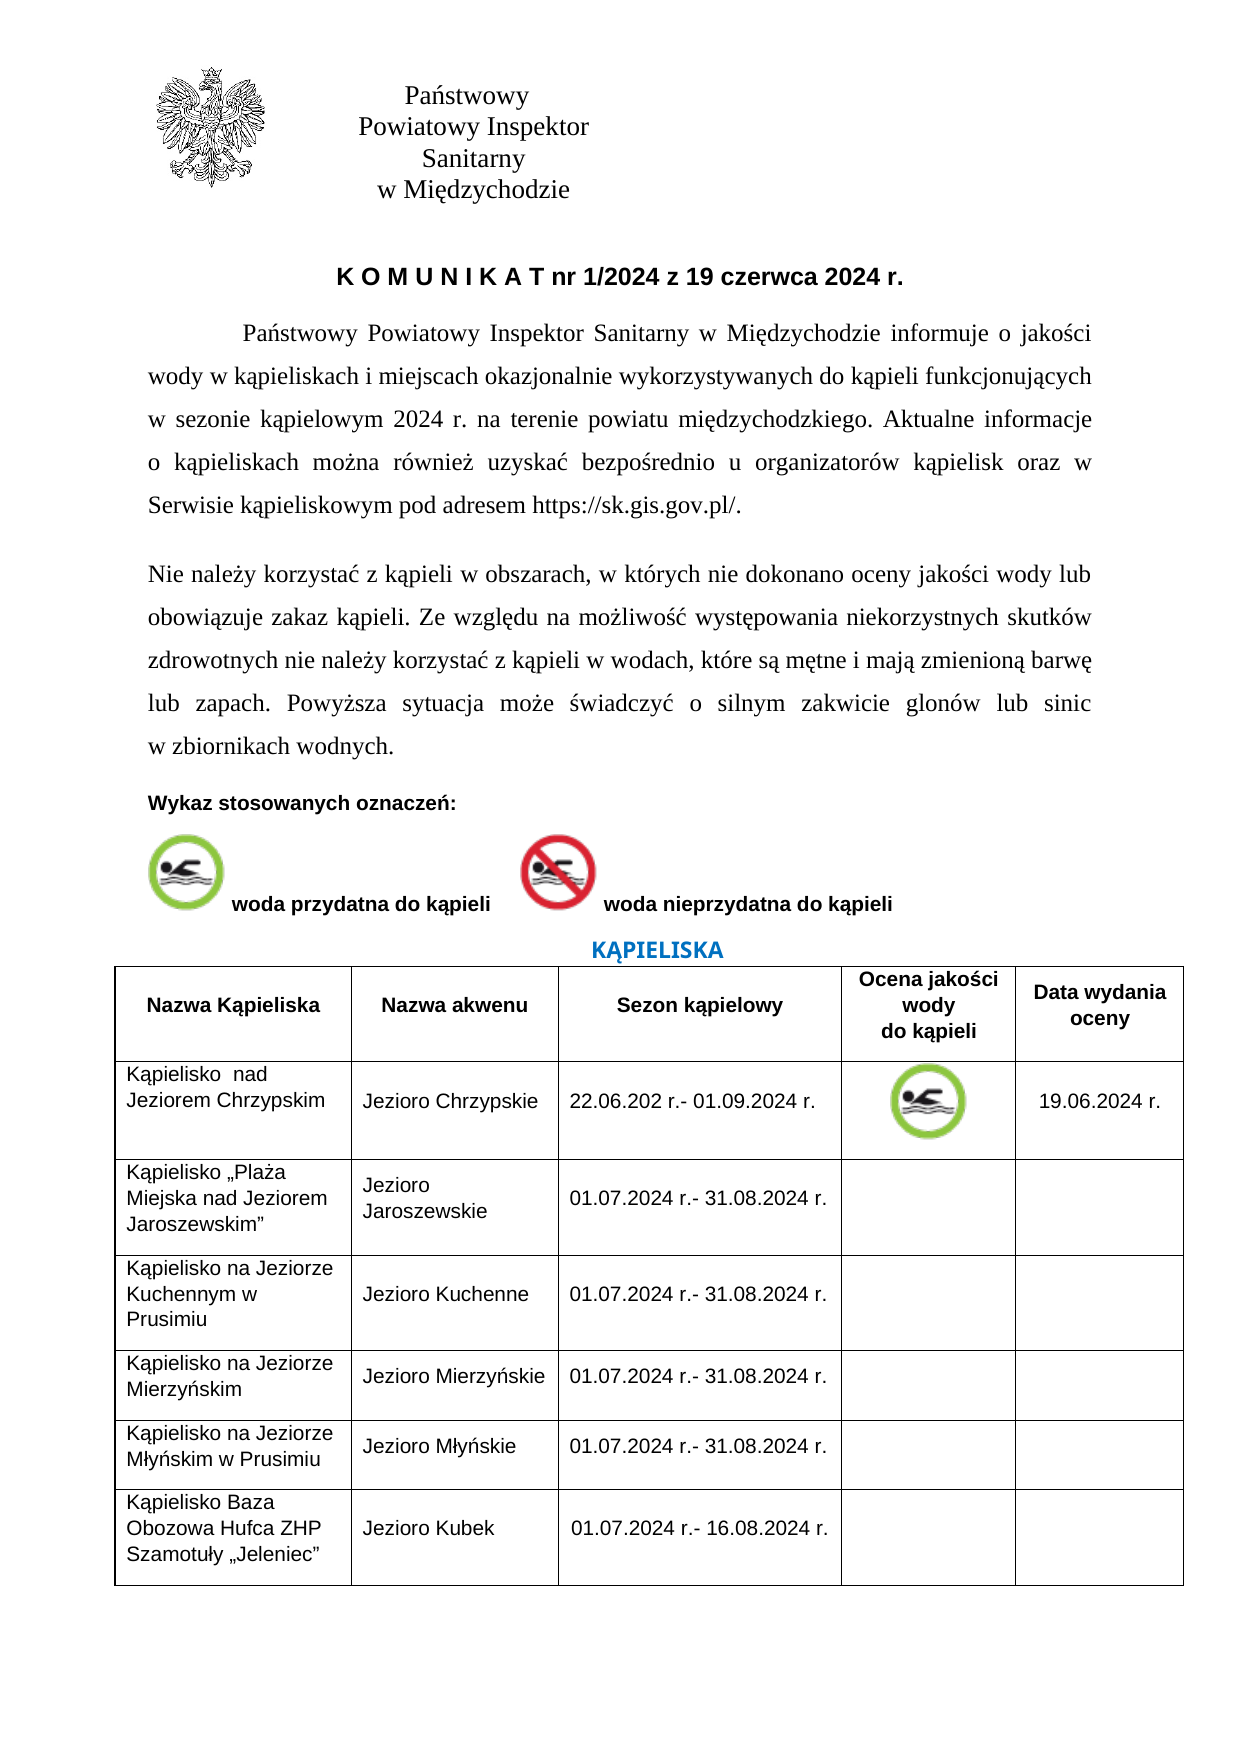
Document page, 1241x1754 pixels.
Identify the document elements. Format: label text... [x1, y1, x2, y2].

picture [147, 833, 226, 912]
table_cell [842, 1160, 1015, 1254]
table_cell 01.07.2024 r.- 31.08.2024 r. [559, 1160, 841, 1254]
table_cell Kąpielisko na Jeziorze Mierzyńskim [116, 1351, 351, 1419]
table_cell Kąpielisko Baza Obozowa Hufca ZHP Szamotuły „Jeleniec” [116, 1490, 351, 1584]
table_header Data wydania oceny [1016, 967, 1183, 1061]
table_cell 01.07.2024 r.- 31.08.2024 r. [559, 1421, 841, 1489]
table_cell [1016, 1490, 1183, 1584]
table_cell [842, 1062, 1015, 1159]
picture [150, 60, 270, 188]
table_header Nazwa Kąpieliska [116, 967, 351, 1061]
table_header Ocena jakości wody do kąpieli [842, 967, 1015, 1061]
table_cell Kąpielisko na Jeziorze Młyńskim w Prusimiu [116, 1421, 351, 1489]
table_cell Jezioro Kubek [352, 1490, 558, 1584]
table_cell [1016, 1351, 1183, 1419]
picture [519, 833, 598, 912]
table_cell Kąpielisko na Jeziorze Kuchennym w Prusimiu [116, 1256, 351, 1350]
table_cell [1016, 1421, 1183, 1489]
table_cell 19.06.2024 r. [1016, 1062, 1183, 1159]
table_cell [842, 1256, 1015, 1350]
table_cell Jezioro Młyńskie [352, 1421, 558, 1489]
text Państwowy Powiatowy Inspektor Sanitarny w Międzychodzie informuje o jakości wody w kąpieliskach i miejscach okazjonalnie wykorzystywanych do kąpieli funkcjonujących w sezonie kąpielowym 2024 r. na terenie powiatu międzychodzkiego. Aktualne informacje o kąpieliskach można również uzyskać bezpośrednio u organizatorów kąpielisk oraz w Serwisie kąpieliskowym pod adresem https://sk.gis.gov.pl/. [148, 318, 1093, 519]
table_cell 22.06.202 r.- 01.09.2024 r. [559, 1062, 841, 1159]
table_cell 01.07.2024 r.- 31.08.2024 r. [559, 1256, 841, 1350]
table_cell [842, 1421, 1015, 1489]
table_cell Kąpielisko nad Jeziorem Chrzypskim [116, 1062, 351, 1159]
text Wykaz stosowanych oznaczeń: [148, 791, 1093, 815]
table_cell Jezioro Jaroszewskie [352, 1160, 558, 1254]
table_cell [842, 1490, 1015, 1584]
table_cell 01.07.2024 r.- 16.08.2024 r. [559, 1490, 841, 1584]
table_cell Jezioro Kuchenne [352, 1256, 558, 1350]
text KĄPIELISKA [148, 934, 1093, 966]
picture [889, 1062, 968, 1141]
table_cell [842, 1351, 1015, 1419]
text K O M U N I K A T nr 1/2024 z 19 czerwca 2024 r. [148, 262, 1093, 291]
table_cell [1016, 1160, 1183, 1254]
table_cell [1016, 1256, 1183, 1350]
table_cell Jezioro Mierzyńskie [352, 1351, 558, 1419]
table_header Sezon kąpielowy [559, 967, 841, 1061]
text woda przydatna do kąpieli woda nieprzydatna do kąpieli [148, 833, 1093, 916]
text Nie należy korzystać z kąpieli w obszarach, w których nie dokonano oceny jakości wody lub obowiązuje zakaz kąpieli. Ze względu na możliwość występowania niekorzystnych skutków zdrowotnych nie należy korzystać z kąpieli w wodach, które są mętne i mają zmienioną barwę lub zapach. Powyższa sytuacja może świadczyć o silnym zakwicie glonów lub sinic w zbiornikach wodnych. [148, 559, 1093, 760]
table_cell Kąpielisko „Plaża Miejska nad Jeziorem Jaroszewskim” [116, 1160, 351, 1254]
table_cell 01.07.2024 r.- 31.08.2024 r. [559, 1351, 841, 1419]
table_header Nazwa akwenu [352, 967, 558, 1061]
table_cell Jezioro Chrzypskie [352, 1062, 558, 1159]
